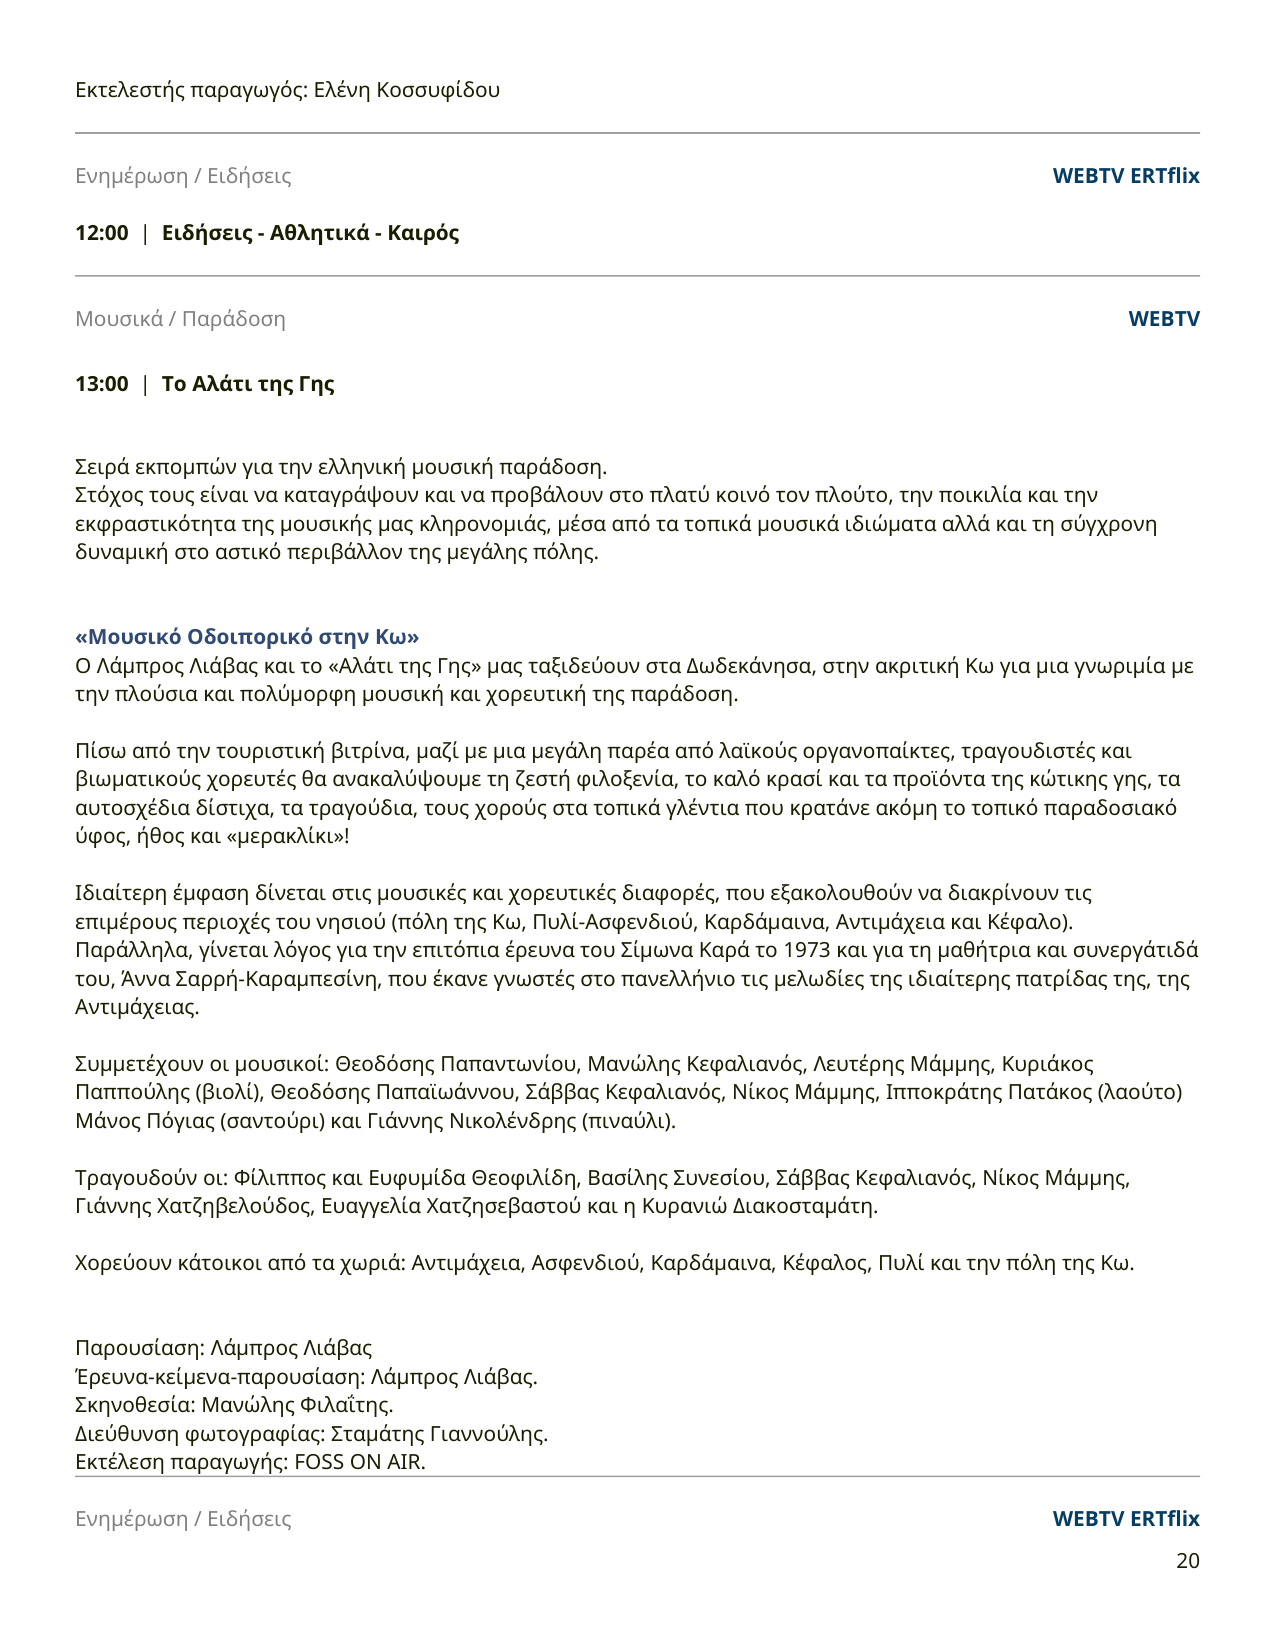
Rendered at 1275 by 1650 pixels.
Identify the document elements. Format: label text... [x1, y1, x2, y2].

text Παρουσίαση: Λάμπρος Λιάβας Έρευνα-κείμενα-παρουσίαση: Λάμπρος Λιάβας. Σκηνοθεσία: Μανώλης Φιλαΐτης. Διεύθυνση φωτογραφίας: Σταμάτης Γιαννούλης. Εκτέλεση παραγωγής: FOSS ON AIR. [75, 1276, 1200, 1475]
table_header Μουσικά / Παράδοση [75, 304, 637, 332]
table_header WEBTV ERTflix [638, 1504, 1200, 1533]
text Σειρά εκπομπών για την ελληνική μουσική παράδοση. Στόχος τους είναι να καταγράψουν και να προβάλουν στο πλατύ κοινό τον πλούτο, την ποικιλία και την εκφραστικότητα της μουσικής μας κληρονομιάς, μέσα από τα τοπικά μουσικά ιδιώματα αλλά και τη σύγχρονη δυναμική στο αστικό περιβάλλον της μεγάλης πόλης. [75, 452, 1200, 566]
text 12:00 | Ειδήσεις - Αθλητικά - Καιρός [75, 189, 1200, 275]
text Ο Λάμπρος Λιάβας και το «Αλάτι της Γης» μας ταξιδεύουν στα Δωδεκάνησα, στην ακριτική Κω για μια γνωριμία με την πλούσια και πολύμορφη μουσική και χορευτική της παράδοση. Πίσω από την τουριστική βιτρίνα, μαζί με μια μεγάλη παρέα από λαϊκούς οργανοπαίκτες, τραγουδιστές και βιωματικούς χορευτές θα ανακαλύψουμε τη ζεστή φιλοξενία, το καλό κρασί και τα προϊόντα της κώτικης γης, τα αυτοσχέδια δίστιχα, τα τραγούδια, τους χορούς στα τοπικά γλέντια που κρατάνε ακόμη το τοπικό παραδοσιακό ύφος, ήθος και «μερακλίκι»! Ιδιαίτερη έμφαση δίνεται στις μουσικές και χορευτικές διαφορές, που εξακολουθούν να διακρίνουν τις επιμέρους περιοχές του νησιού (πόλη της Κω, Πυλί-Ασφενδιού, Καρδάμαινα, Αντιμάχεια και Κέφαλο). Παράλληλα, γίνεται λόγος για την επιτόπια έρευνα του Σίμωνα Καρά το 1973 και για τη μαθήτρια και συνεργάτιδά του, Άννα Σαρρή-Καραμπεσίνη, που έκανε γνωστές στο πανελλήνιο τις μελωδίες της ιδιαίτερης πατρίδας της, της Αντιμάχειας. Συμμετέχουν οι μουσικοί: Θεοδόσης Παπαντωνίου, Μανώλης Κεφαλιανός, Λευτέρης Μάμμης, Κυριάκος Παππούλης (βιολί), Θεοδόσης Παπαϊωάννου, Σάββας Κεφαλιανός, Νίκος Μάμμης, Ιπποκράτης Πατάκος (λαούτο) Μάνος Πόγιας (σαντούρι) και Γιάννης Νικολένδρης (πιναύλι). Τραγουδούν οι: Φίλιππος και Ευφυμίδα Θεοφιλίδη, Βασίλης Συνεσίου, Σάββας Κεφαλιανός, Νίκος Μάμμης, Γιάννης Χατζηβελούδος, Ευαγγελία Χατζησεβαστού και η Κυρανιώ Διακοσταμάτη. Χορεύουν κάτοικοι από τα χωριά: Αντιμάχεια, Ασφενδιού, Καρδάμαινα, Κέφαλος, Πυλί και την πόλη της Κω. [75, 651, 1200, 1276]
text 13:00 | Το Αλάτι της Γης [75, 332, 1200, 427]
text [75, 75, 1200, 132]
text «Μουσικό Οδοιπορικό στην Κω» [75, 566, 1200, 651]
table_header WEBTV ERTflix [638, 161, 1200, 189]
table_header WEBTV [638, 304, 1200, 332]
table_header Ενημέρωση / Ειδήσεις [75, 1504, 637, 1533]
table_header Ενημέρωση / Ειδήσεις [75, 161, 637, 189]
